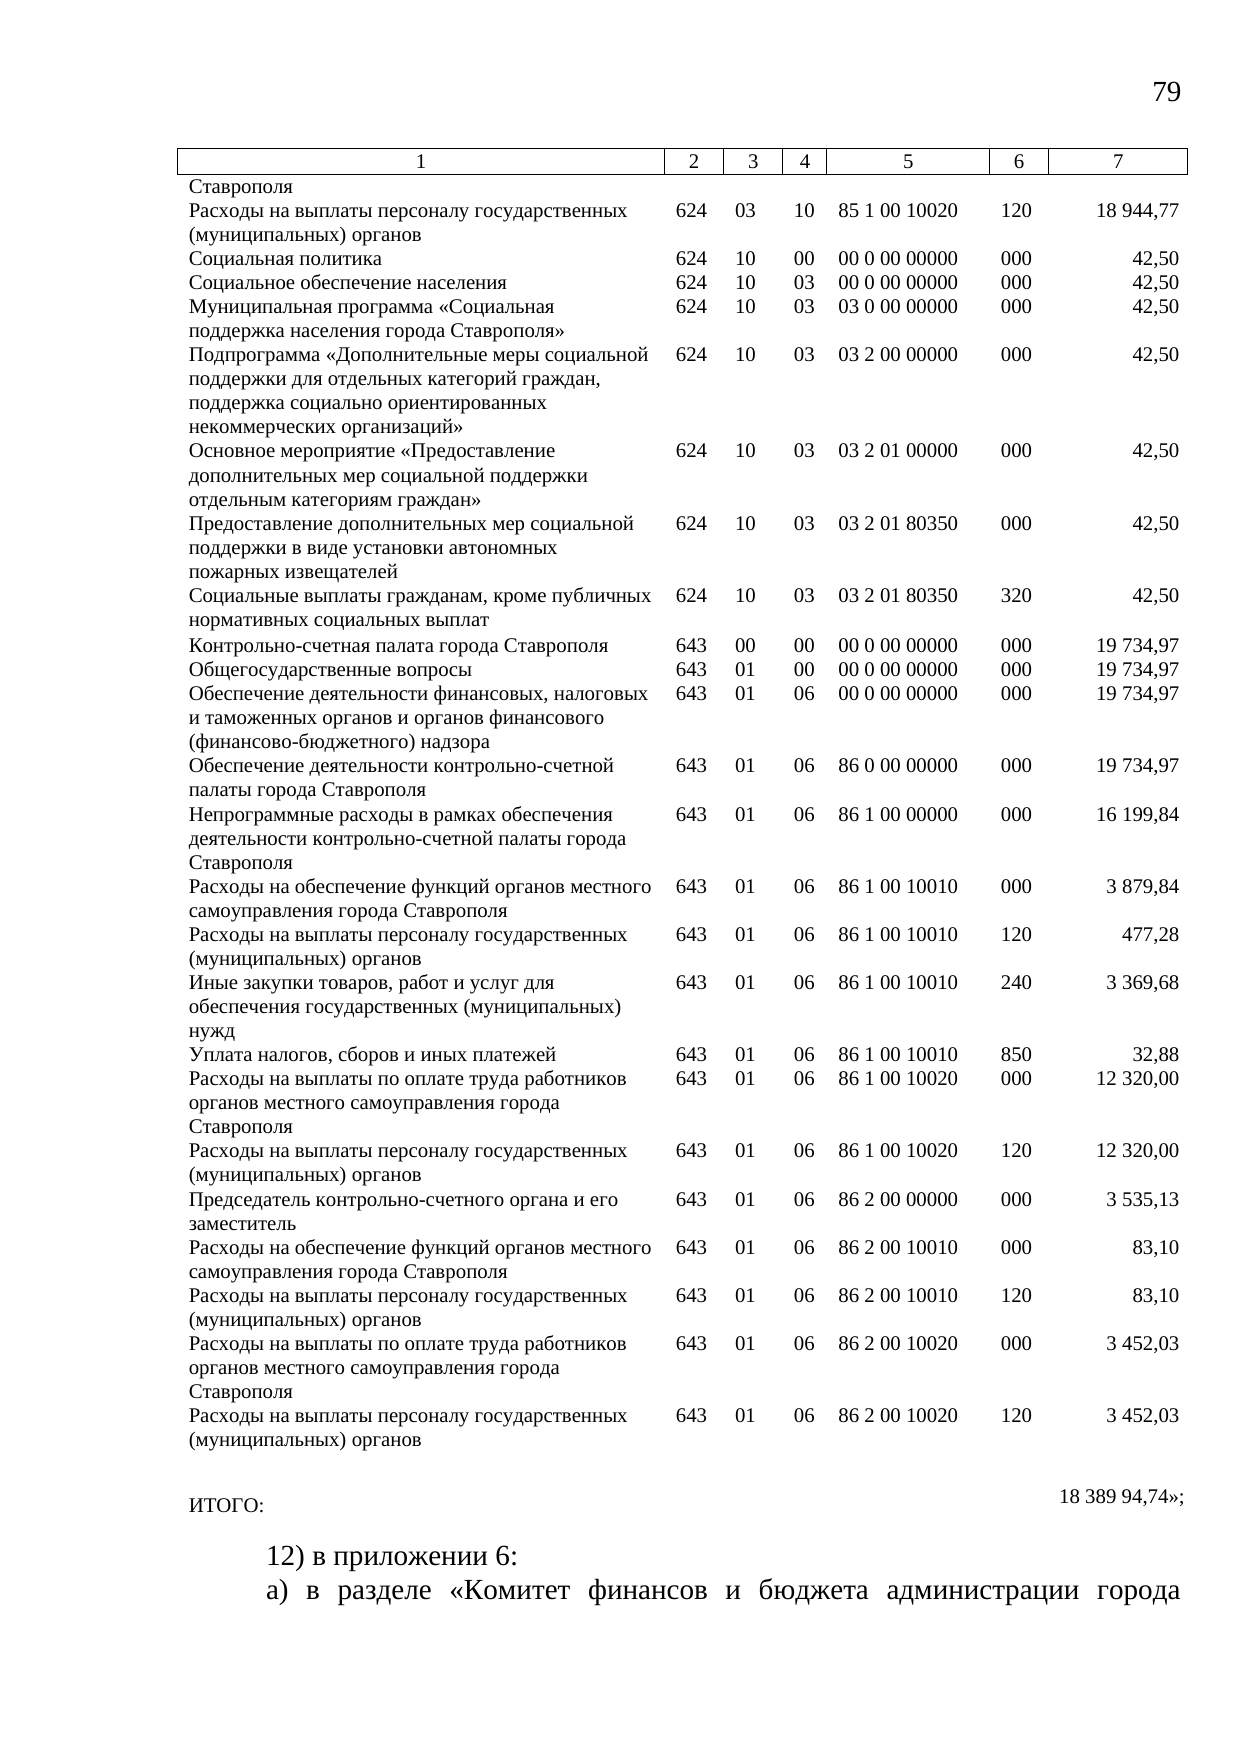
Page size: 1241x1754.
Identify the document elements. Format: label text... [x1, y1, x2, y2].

table_header 6 [990, 149, 1048, 174]
table_header 2 [665, 149, 723, 174]
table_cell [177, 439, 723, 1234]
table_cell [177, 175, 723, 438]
text 12) в приложении 6: [192, 1538, 1181, 1572]
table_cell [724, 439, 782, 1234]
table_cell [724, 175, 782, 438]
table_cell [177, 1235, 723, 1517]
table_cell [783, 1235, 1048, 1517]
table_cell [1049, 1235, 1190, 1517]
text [192, 1572, 1181, 1605]
table_header 3 [724, 149, 782, 174]
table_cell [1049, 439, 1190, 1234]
table_header 1 [178, 149, 664, 174]
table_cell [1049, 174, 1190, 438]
table_header 5 [827, 149, 989, 174]
table_header 4 [783, 149, 826, 174]
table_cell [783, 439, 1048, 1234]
table_header 7 [1049, 149, 1187, 174]
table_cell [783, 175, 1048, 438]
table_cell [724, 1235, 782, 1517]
